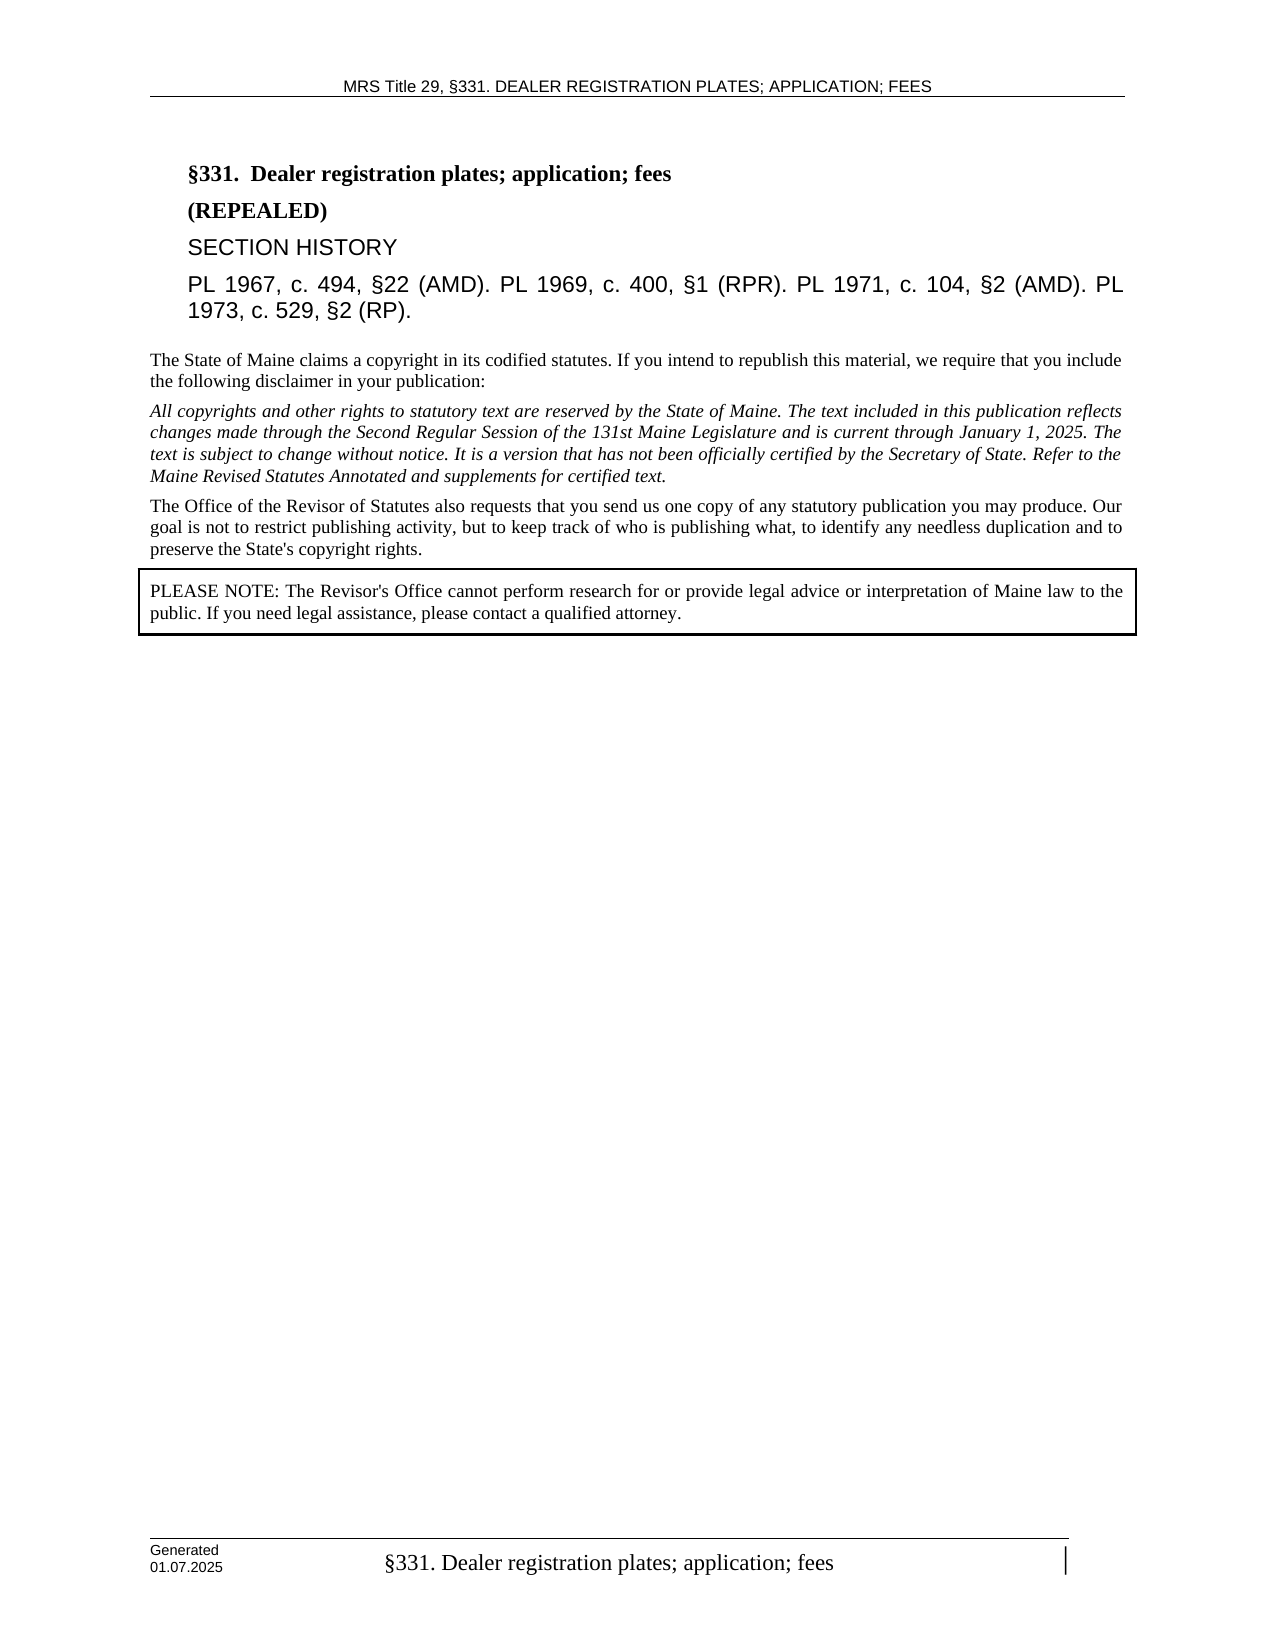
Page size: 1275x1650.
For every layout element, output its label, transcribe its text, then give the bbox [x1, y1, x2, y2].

text The State of Maine claims a copyright in its codified statutes. If you intend to republish this material, we require that you include the following disclaimer in your publication: [150, 348, 1125, 392]
text (REPEALED) [187, 197, 1125, 223]
text §331. Dealer registration plates; application; fees [187, 160, 1125, 187]
text SECTION HISTORY [187, 234, 1125, 260]
text All copyrights and other rights to statutory text are reserved by the State of Maine. The text included in this publication reflects changes made through the Second Regular Session of the 131st Maine Legislature and is current through January 1, 2025 . The text is subject to change without notice. It is a version that has not been officially certified by the Secretary of State. Refer to the Maine Revised Statutes Annotated and supplements for certified text. [150, 400, 1125, 486]
text PL 1967, c. 494, §22 (AMD). PL 1969, c. 400, §1 (RPR). PL 1971, c. 104, §2 (AMD). PL 1973, c. 529, §2 (RP). [187, 271, 1125, 323]
text The Office of the Revisor of Statutes also requests that you send us one copy of any statutory publication you may produce. Our goal is not to restrict publishing activity, but to keep track of who is publishing what, to identify any needless duplication and to preserve the State's copyright rights. [150, 494, 1125, 559]
text PLEASE NOTE: The Revisor's Office cannot perform research for or provide legal advice or interpretation of Maine law to the public. If you need legal assistance, please contact a qualified attorney. [140, 570, 1135, 633]
